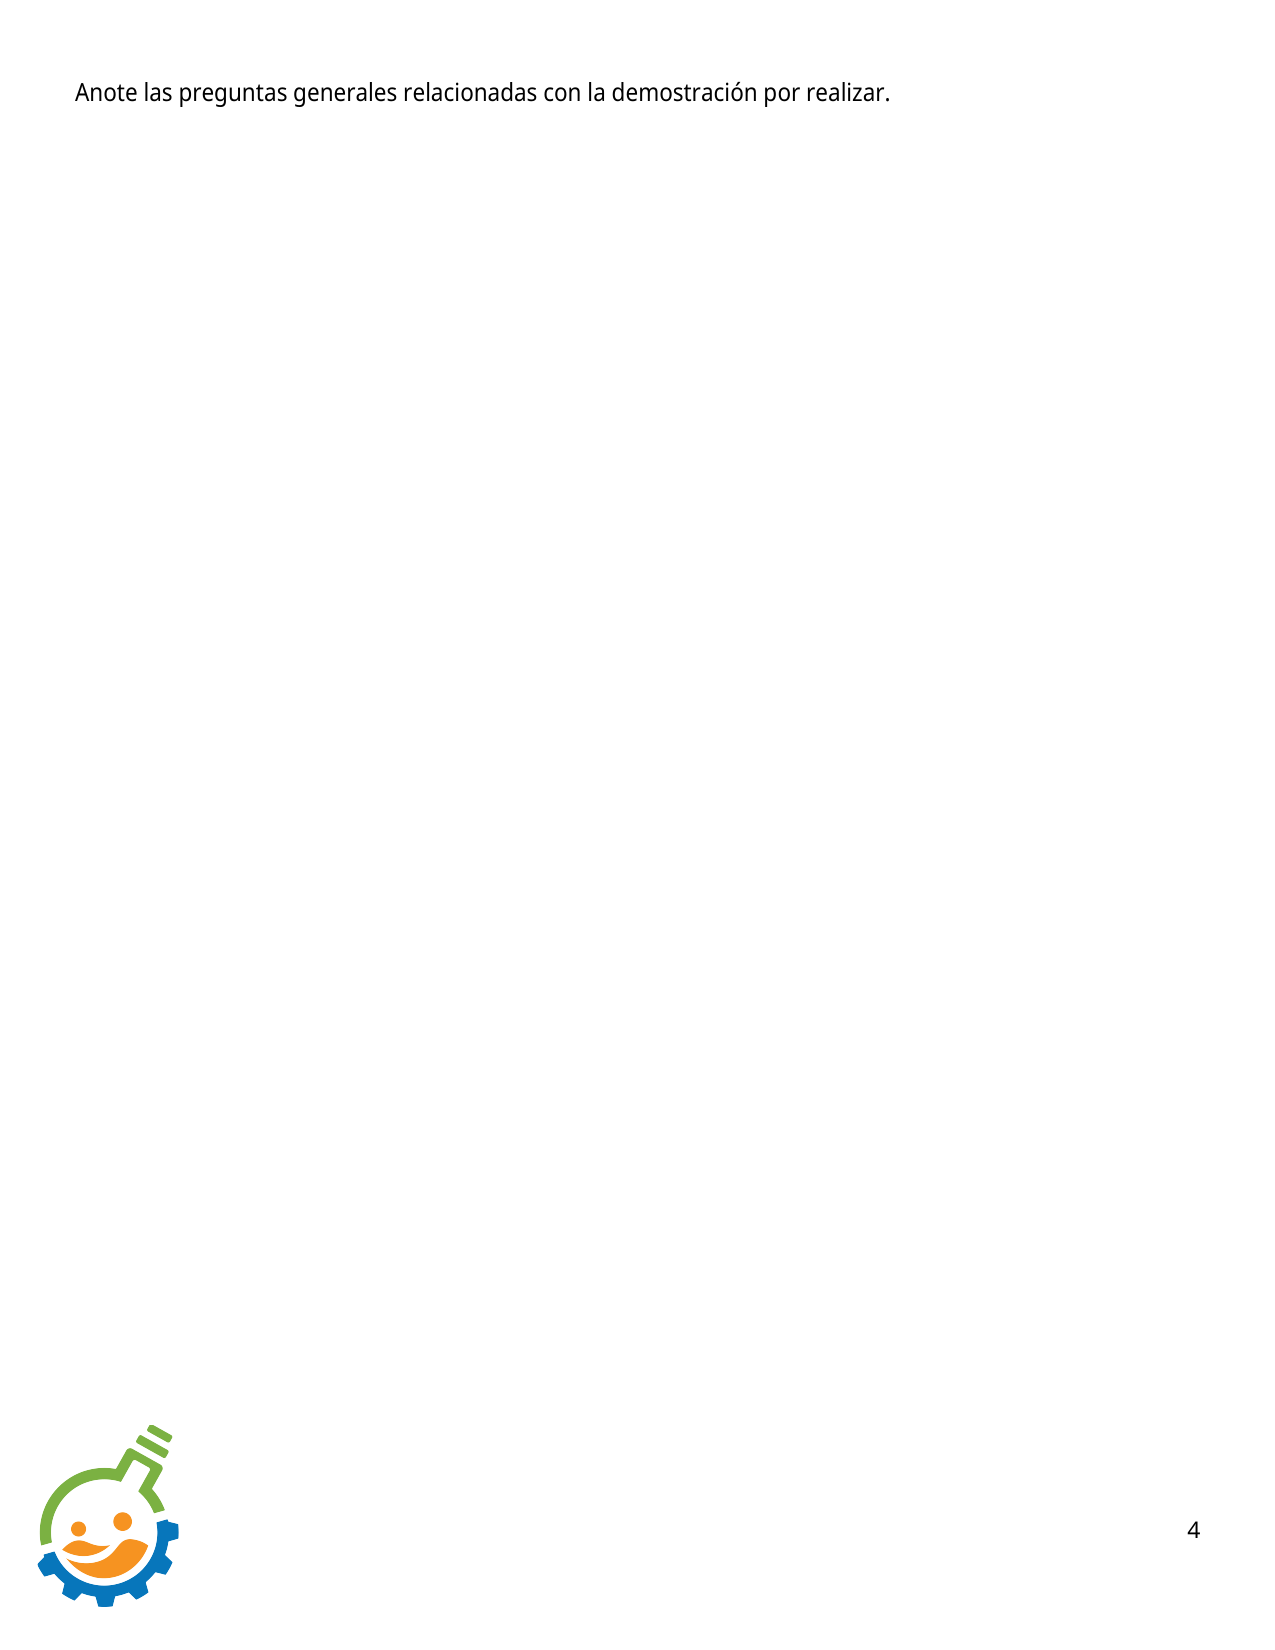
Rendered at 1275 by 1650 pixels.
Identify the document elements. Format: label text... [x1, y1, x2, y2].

picture [37, 1425, 179, 1607]
text Anote las preguntas generales relacionadas con la demostración por realizar. [75, 75, 1200, 109]
